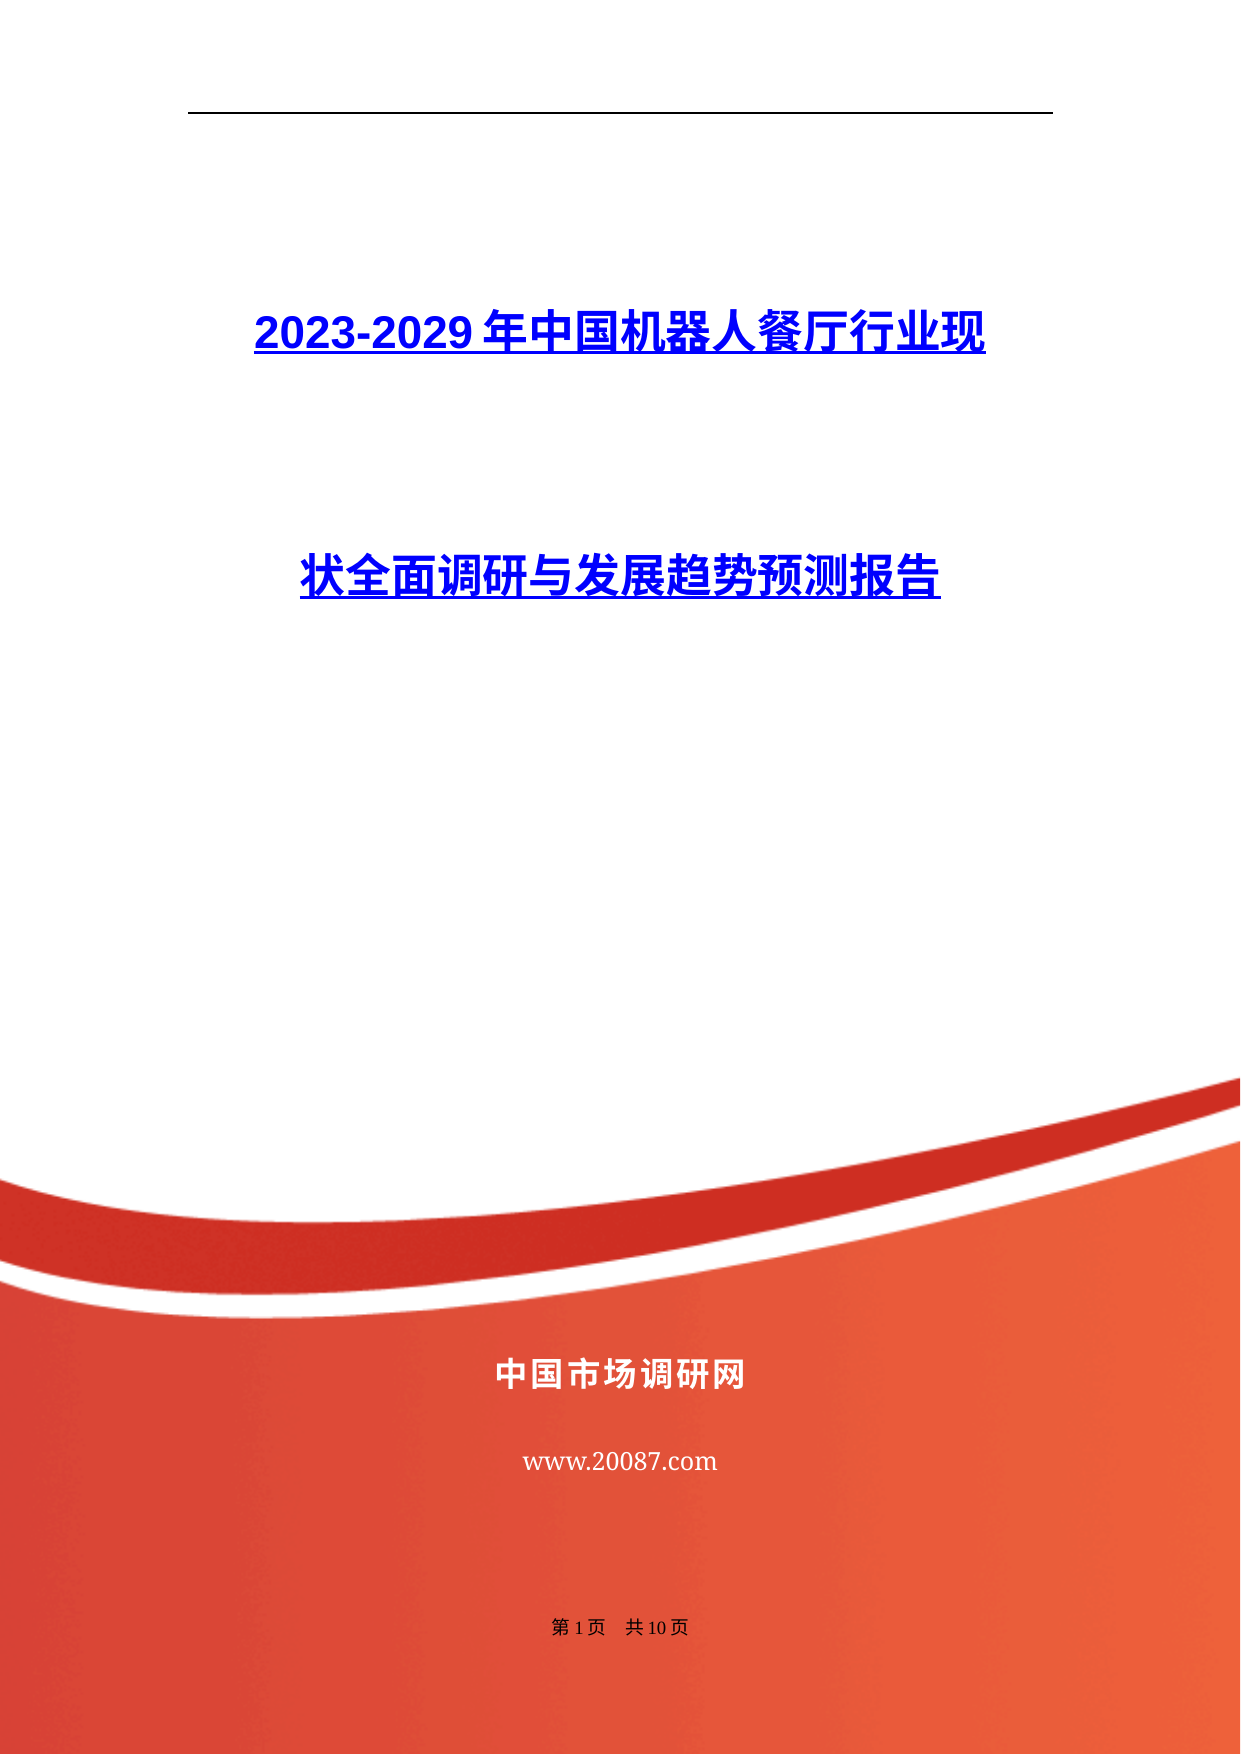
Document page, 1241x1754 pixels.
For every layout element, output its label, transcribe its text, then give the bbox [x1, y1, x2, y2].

text www.20087.com [187, 1428, 1053, 1493]
table_header 2023-2029年中国机器人餐厅行业现状全面调研与发展趋势预测报告 [188, 207, 1053, 773]
subtitle 中国市场调研网 [187, 1339, 1053, 1404]
picture [0, 1006, 1241, 1754]
